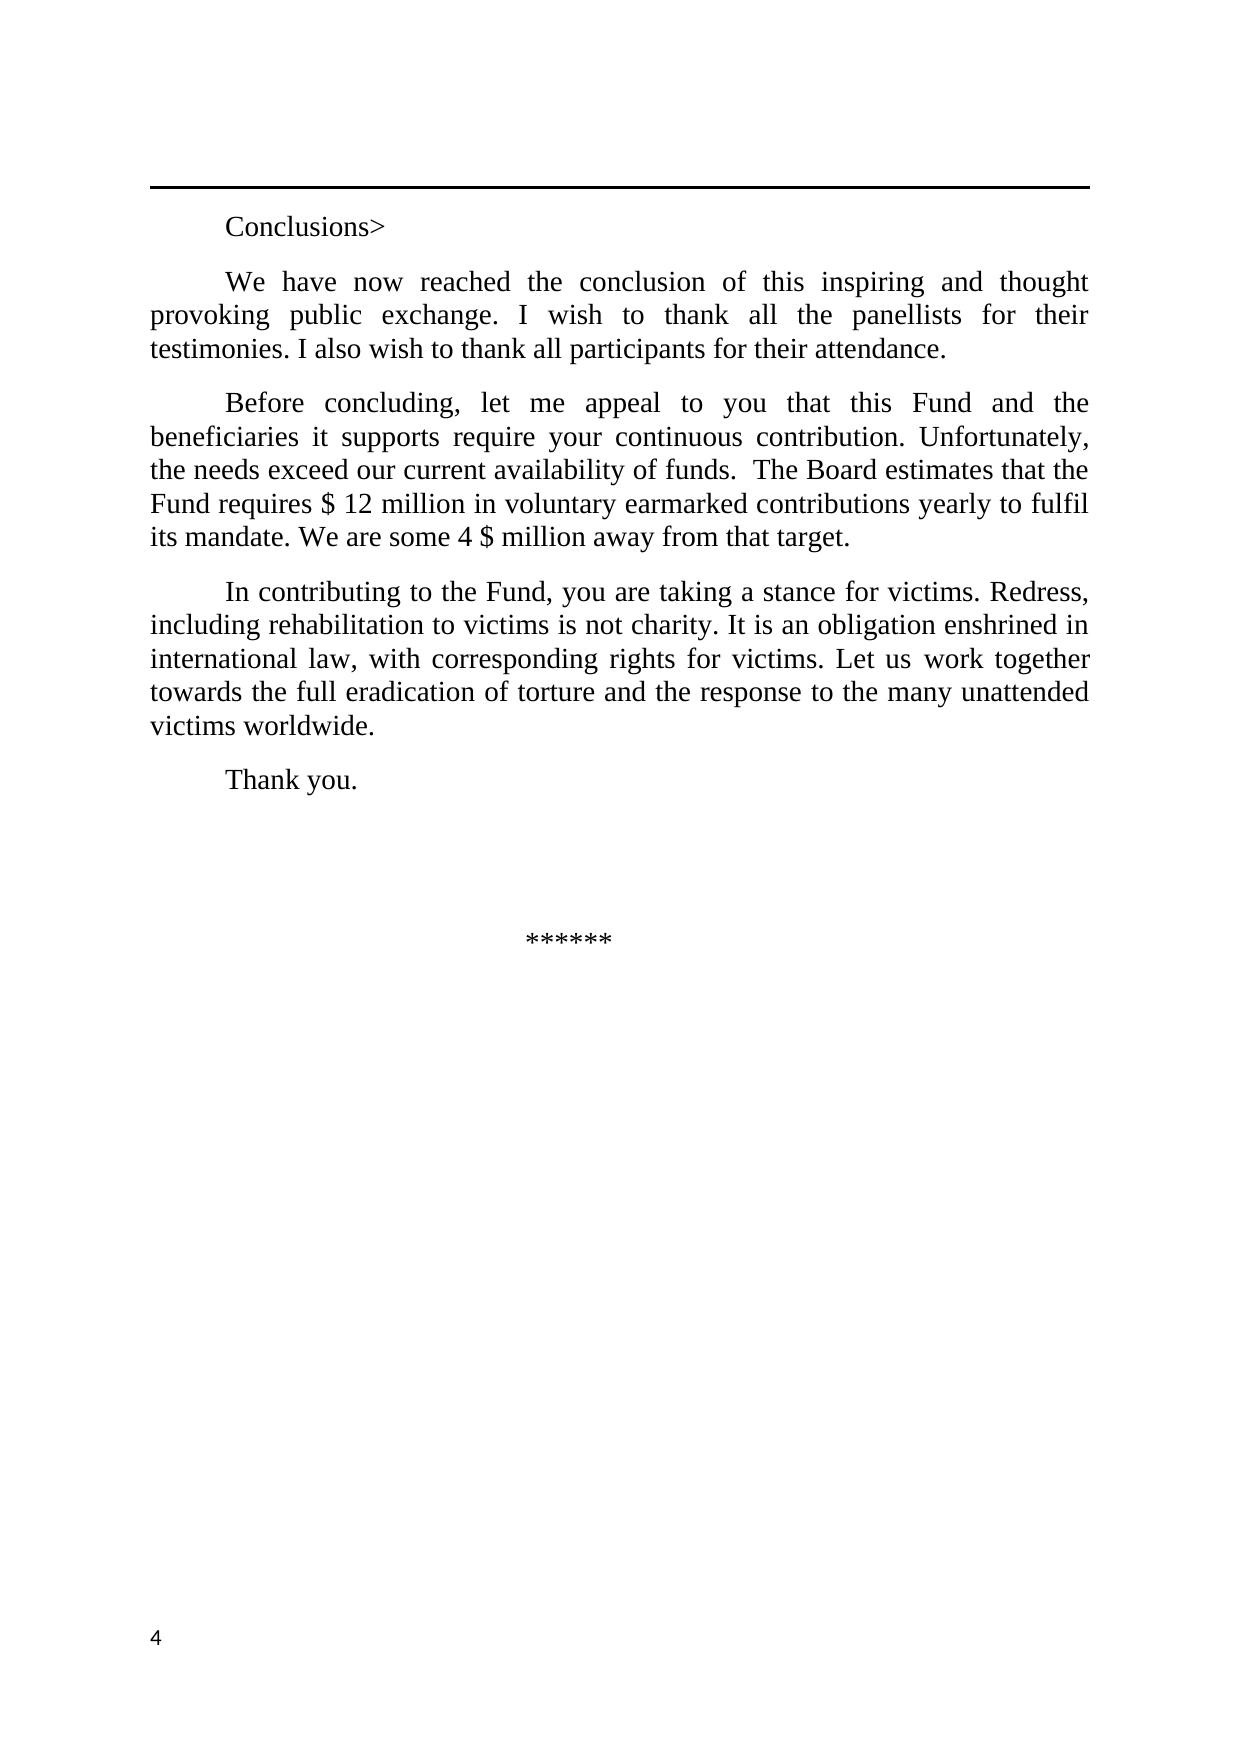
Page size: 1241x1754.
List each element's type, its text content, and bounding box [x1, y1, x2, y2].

text Thank you. [150, 762, 1090, 796]
text We have now reached the conclusion of this inspiring and thought provoking public exchange. I wish to thank all the panellists for their testimonies. I also wish to thank all participants for their attendance. [150, 264, 1090, 364]
text ****** [150, 926, 1090, 959]
text Before concluding, let me appeal to you that this Fund and the beneficiaries it supports require your continuous contribution. Unfortunately, the needs exceed our current availability of funds. The Board estimates that the Fund requires $ 12 million in voluntary earmarked contributions yearly to fulfil its mandate. We are some 4 $ million away from that target. [150, 385, 1090, 553]
text Conclusions> [150, 209, 1090, 243]
text In contributing to the Fund, you are taking a stance for victims. Redress, including rehabilitation to victims is not charity. It is an obligation enshrined in international law, with corresponding rights for victims. Let us work together towards the full eradication of torture and the response to the many unattended victims worldwide. [150, 574, 1090, 742]
